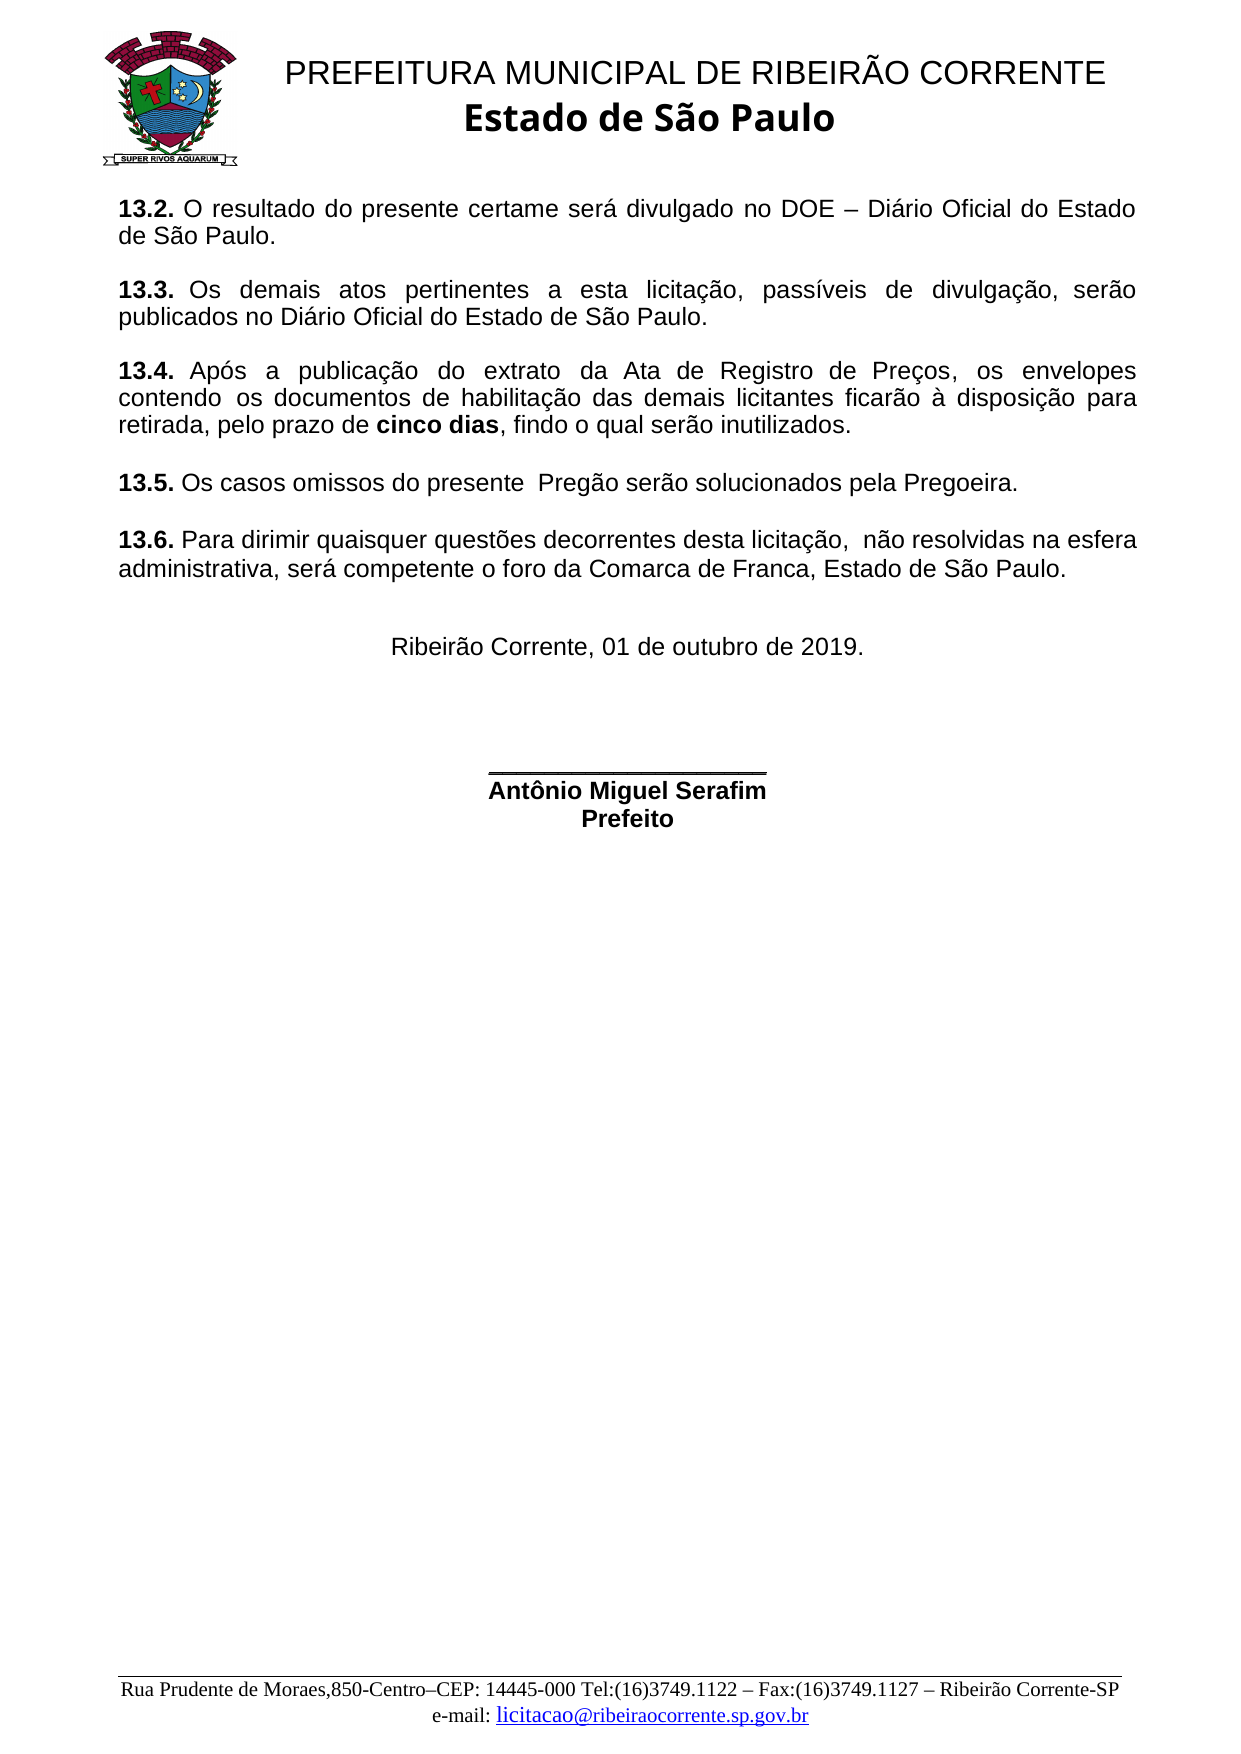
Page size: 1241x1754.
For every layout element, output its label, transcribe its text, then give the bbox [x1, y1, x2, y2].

text 13.4. Após a publicação do extrato da Ata de Registro de Preços, os envelopes contendo os documentos de habilitação das demais licitantes ficarão à disposição para retirada, pelo prazo de cinco dias, findo o qual serão inutilizados. [118, 358, 1137, 439]
picture [102, 31, 238, 166]
text 13.2. O resultado do presente certame será divulgado no DOE – Diário Oficial do Estado de São Paulo. [118, 195, 1137, 249]
text 13.5. Os casos omissos do presente Pregão serão solucionados pela Pregoeira. [118, 468, 1137, 497]
text Prefeito [118, 804, 1137, 833]
text 13.3. Os demais atos pertinentes a esta licitação, passíveis de divulgação, serão publicados no Diário Oficial do Estado de São Paulo. [118, 277, 1137, 331]
text ____________________ [118, 747, 1137, 776]
text 13.6. Para dirimir quaisquer questões decorrentes desta licitação, não resolvidas na esfera administrativa, será competente o foro da Comarca de Franca, Estado de São Paulo. [118, 526, 1137, 582]
text Ribeirão Corrente, 01 de outubro de 2019. [118, 632, 1137, 661]
text Antônio Miguel Serafim [118, 776, 1137, 804]
